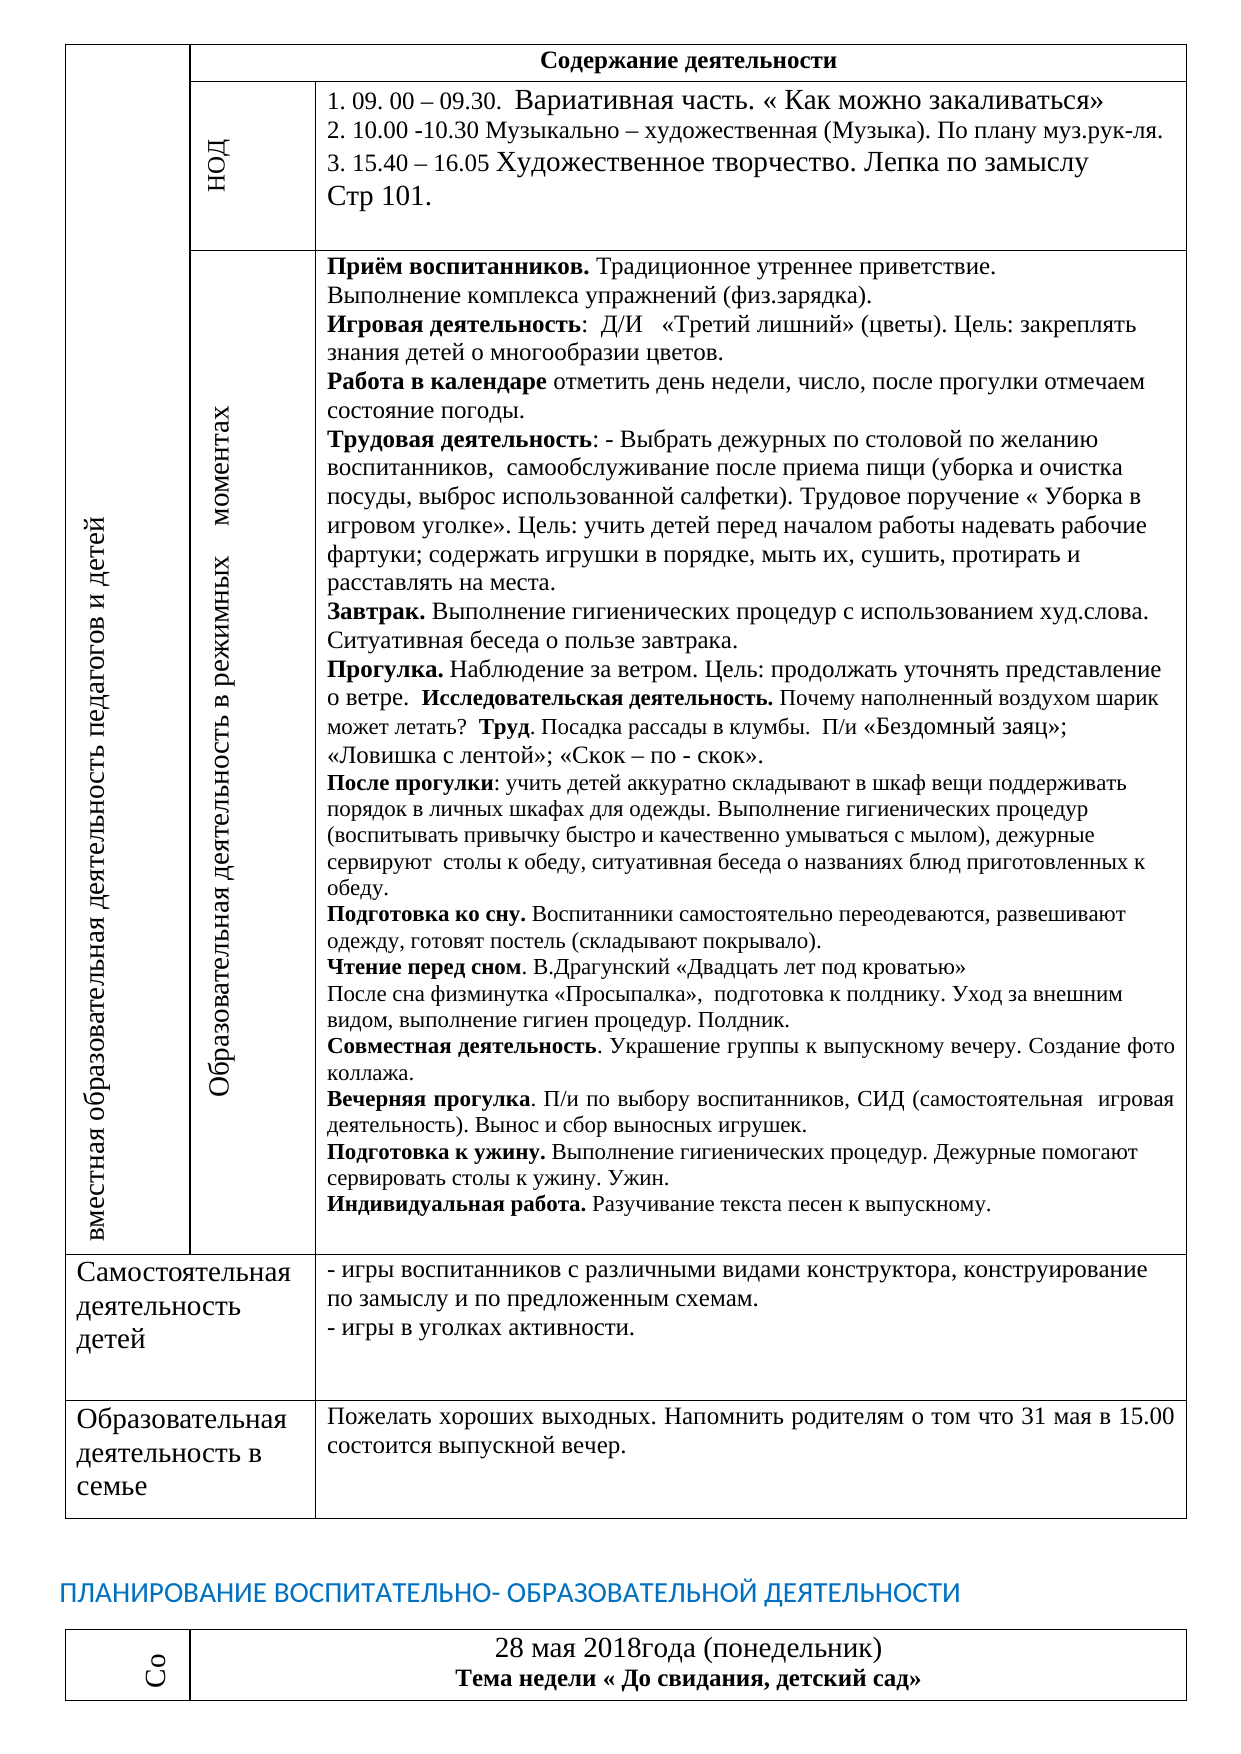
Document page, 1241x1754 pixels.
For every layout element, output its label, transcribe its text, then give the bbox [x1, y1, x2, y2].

table_header 28 мая 2018года (понедельник) Тема недели « До свидания, детский сад» [191, 1630, 1186, 1700]
table_cell Образовательная деятельность в семье [66, 1401, 315, 1517]
table_cell 1. 09. 00 – 09.30. Вариативная часть. « Как можно закаливаться» 2. 10.00 -10.30 Музыкально – художественная (Музыка). По плану муз.рук-ля. 3. 15.40 – 16.05 Художественное творчество. Лепка по замыслу Стр 101. [316, 82, 1186, 250]
table_cell НОД [191, 82, 315, 250]
table_cell Пожелать хороших выходных. Напомнить родителям о том что 31 мая в 15.00 состоится выпускной вечер. [316, 1401, 1186, 1517]
table_cell Содержание деятельности [191, 45, 1186, 81]
table_cell Образовательная деятельность в режимных моментах [191, 251, 315, 1253]
table_cell Самостоятельная деятельность детей [66, 1255, 315, 1400]
table_cell Приём воспитанников. Традиционное утреннее приветствие. Выполнение комплекса упражнений (физ.зарядка). Игровая деятельность: Д/И «Третий лишний» (цветы). Цель: закреплять знания детей о многообразии цветов. Работа в календаре отметить день недели, число, после прогулки отмечаем состояние погоды. Трудовая деятельность: - Выбрать дежурных по столовой по желанию воспитанников, самообслуживание после приема пищи (уборка и очистка посуды, выброс использованной салфетки). Трудовое поручение « Уборка в игровом уголке». Цель: учить детей перед началом работы надевать рабочие фартуки; содержать игрушки в порядке, мыть их, сушить, протирать и расставлять на места. Завтрак. Выполнение гигиенических процедур с использованием худ.слова. Ситуативная беседа о пользе завтрака. Прогулка. Наблюдение за ветром. Цель: продолжать уточнять представление о ветре. Исследовательская деятельность. Почему наполненный воздухом шарик может летать? Труд. Посадка рассады в клумбы. П/и «Бездомный заяц»; «Ловишка с лентой»; «Скок – по - скок». После прогулки: учить детей аккуратно складывают в шкаф вещи поддерживать порядок в личных шкафах для одежды. Выполнение гигиенических процедур (воспитывать привычку быстро и качественно умываться с мылом), дежурные сервируют столы к обеду, ситуативная беседа о названиях блюд приготовленных к обеду. Подготовка ко сну. Воспитанники самостоятельно переодеваются, развешивают одежду, готовят постель (складывают покрывало). Чтение перед сном. В.Драгунский «Двадцать лет под кроватью» После сна физминутка «Просыпалка», подготовка к полднику. Уход за внешним видом, выполнение гигиен процедур. Полдник. Совместная деятельность. Украшение группы к выпускному вечеру. Создание фото коллажа. Вечерняя прогулка. П/и по выбору воспитанников, СИД (самостоятельная игровая деятельность). Вынос и сбор выносных игрушек. Подготовка к ужину. Выполнение гигиенических процедур. Дежурные помогают сервировать столы к ужину. Ужин. Индивидуальная работа. Разучивание текста песен к выпускному. [316, 251, 1186, 1253]
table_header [66, 1630, 189, 1700]
text ПЛАНИРОВАНИЕ ВОСПИТАТЕЛЬНО- ОБРАЗОВАТЕЛЬНОЙ ДЕЯТЕЛЬНОСТИ [59, 1574, 1193, 1609]
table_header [66, 45, 189, 1253]
table_cell - игры воспитанников с различными видами конструктора, конструирование по замыслу и по предложенным схемам. - игры в уголках активности. [316, 1255, 1186, 1400]
